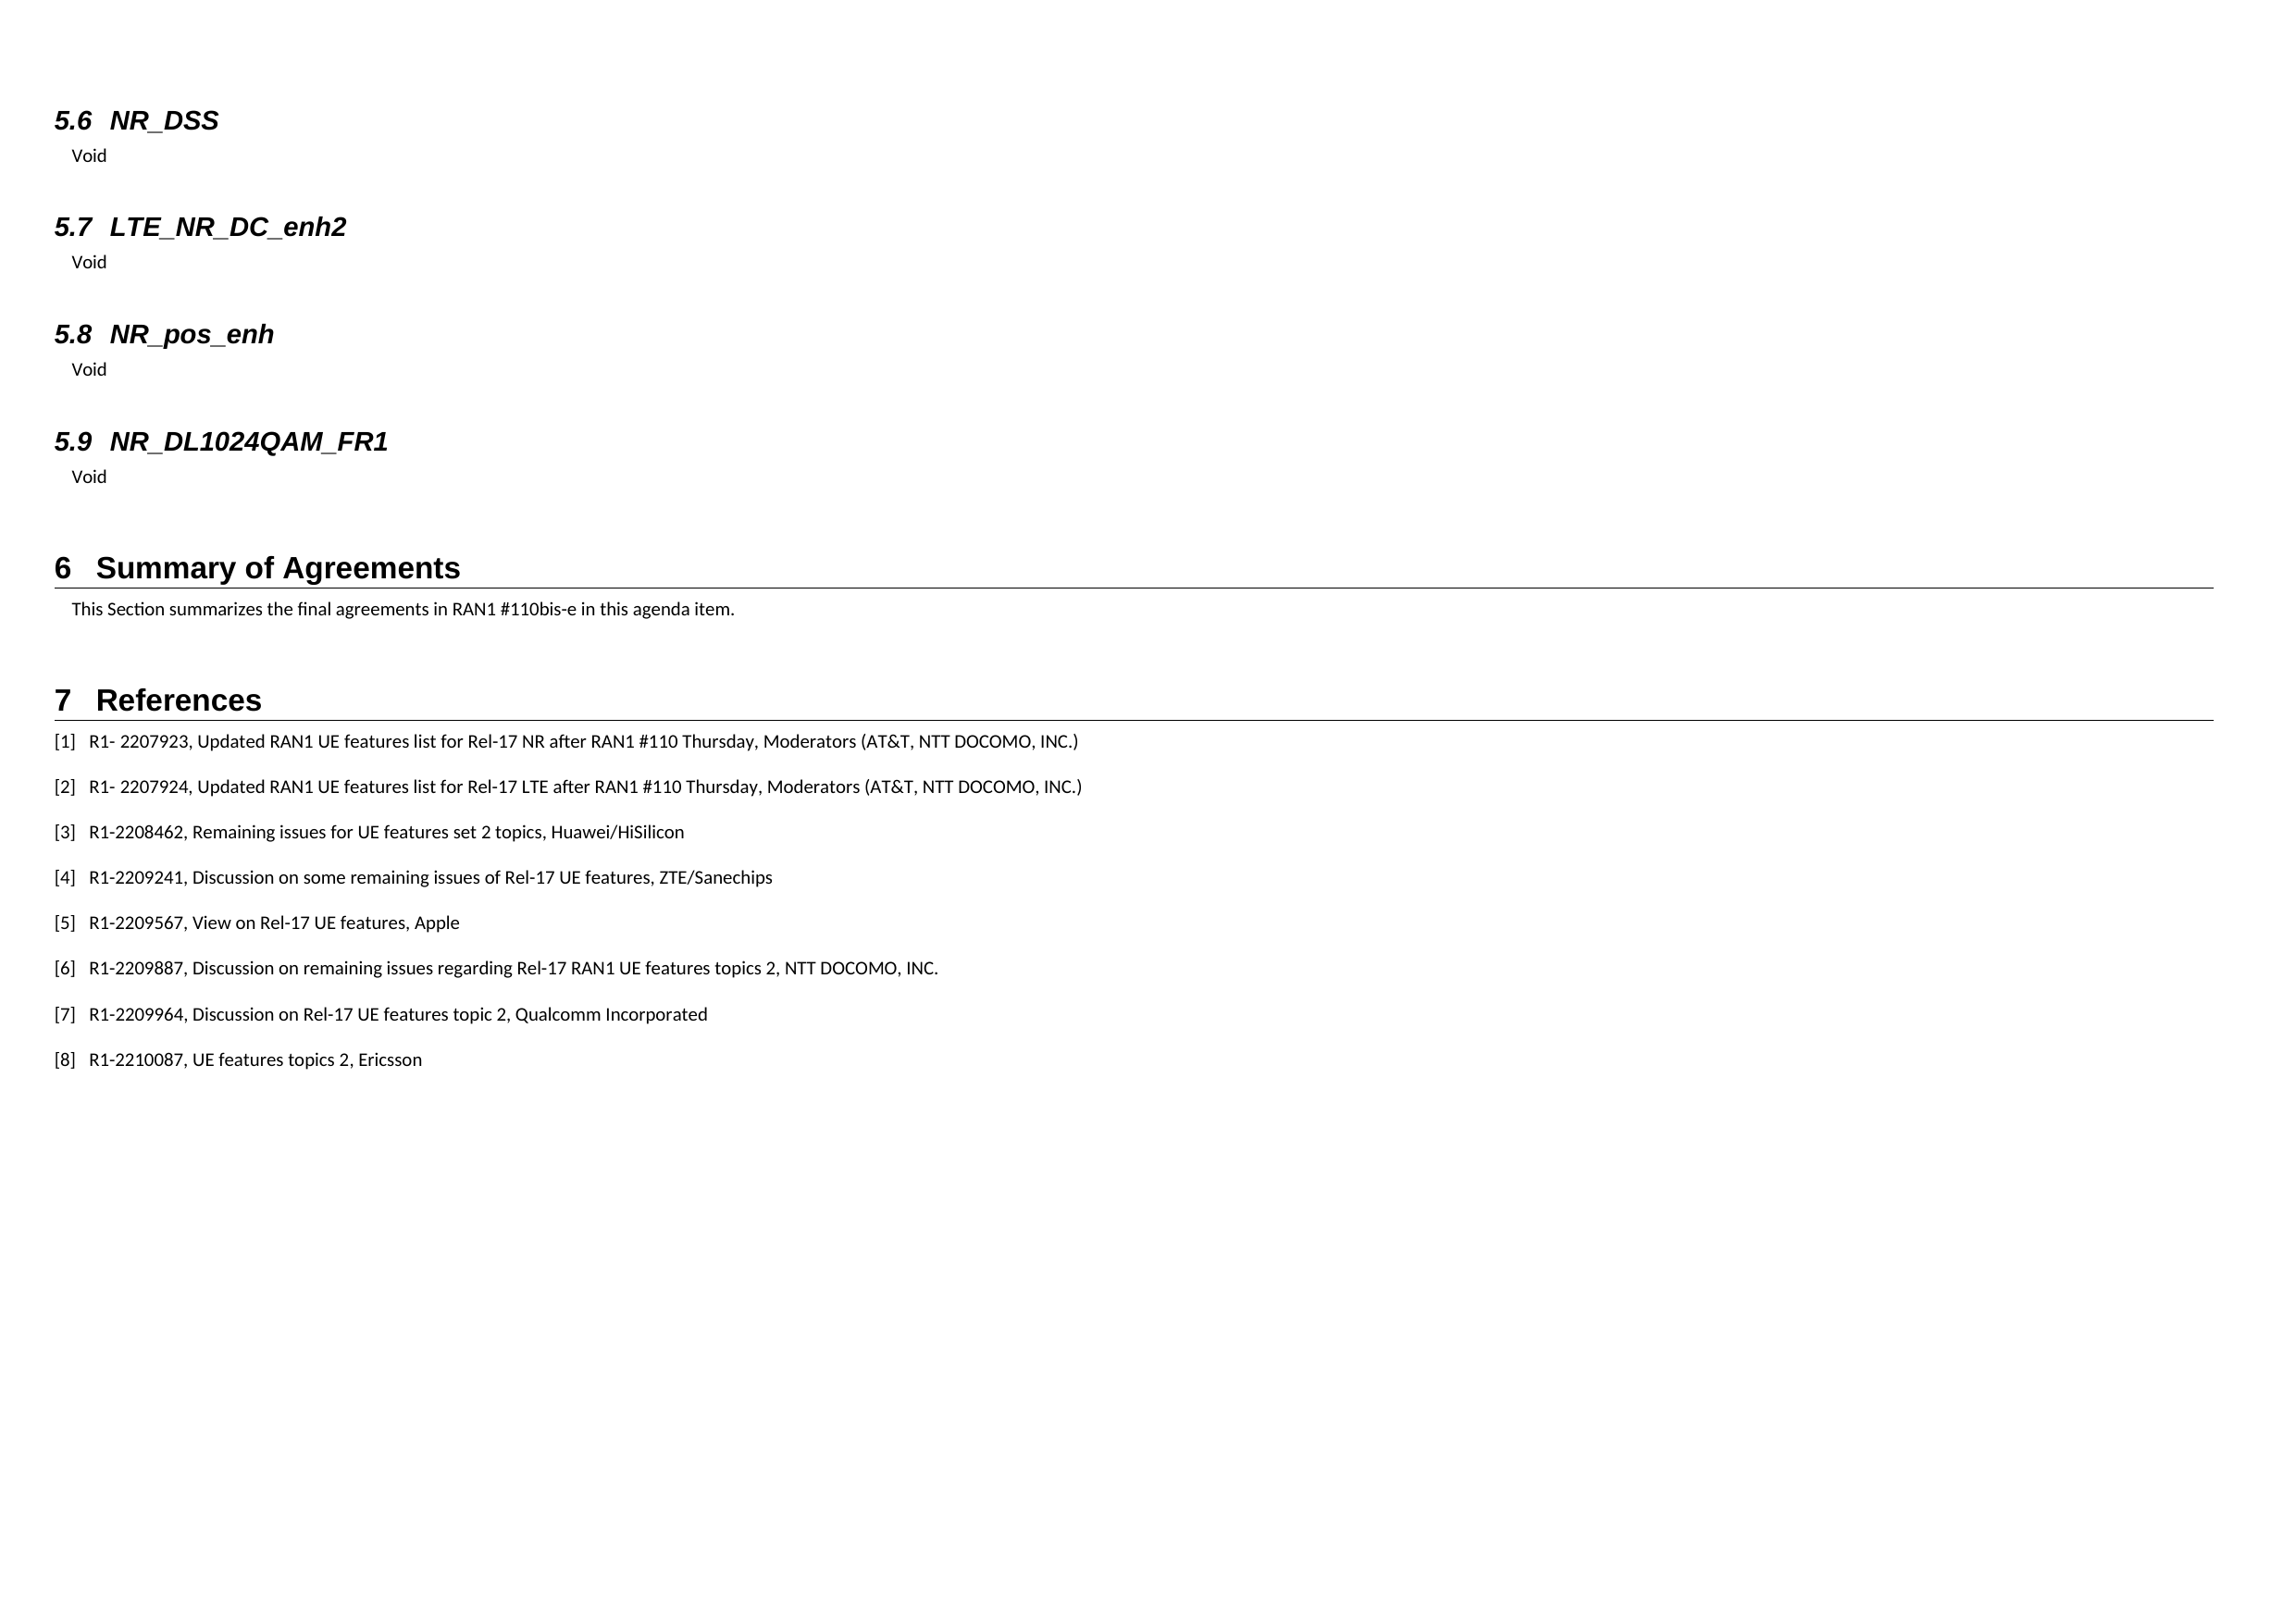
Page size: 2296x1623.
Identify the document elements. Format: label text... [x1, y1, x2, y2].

list R1-2208462, Remaining issues for UE features set 2 topics, Huawei/HiSilicon [54, 820, 2214, 844]
subtitle NR_pos_enh [54, 318, 2214, 349]
subtitle Summary of Agreements [54, 550, 2214, 588]
subtitle NR_DSS [54, 104, 2214, 135]
list R1-2209567, View on Rel-17 UE features, Apple [54, 911, 2214, 935]
list R1-2209887, Discussion on remaining issues regarding Rel-17 RAN1 UE features topics 2, NTT DOCOMO, INC. [54, 957, 2214, 980]
list R1-2209241, Discussion on some remaining issues of Rel-17 UE features, ZTE/Sanechips [54, 865, 2214, 889]
text This Section summarizes the final agreements in RAN1 #110bis-e in this agenda item. [54, 597, 2214, 620]
text Void [54, 251, 2214, 274]
list R1- 2207924, Updated RAN1 UE features list for Rel-17 LTE after RAN1 #110 Thursday, Moderators (AT&T, NTT DOCOMO, INC.) [54, 774, 2214, 798]
subtitle References [54, 682, 2214, 721]
text Void [54, 465, 2214, 488]
list R1- 2207923, Updated RAN1 UE features list for Rel-17 NR after RAN1 #110 Thursday, Moderators (AT&T, NTT DOCOMO, INC.) [54, 729, 2214, 752]
subtitle NR_DL1024QAM_FR1 [54, 426, 2214, 456]
list R1-2210087, UE features topics 2, Ericsson [54, 1047, 2214, 1071]
subtitle LTE_NR_DC_enh2 [54, 211, 2214, 242]
list R1-2209964, Discussion on Rel-17 UE features topic 2, Qualcomm Incorporated [54, 1002, 2214, 1025]
text Void [54, 143, 2214, 167]
text Void [54, 357, 2214, 381]
